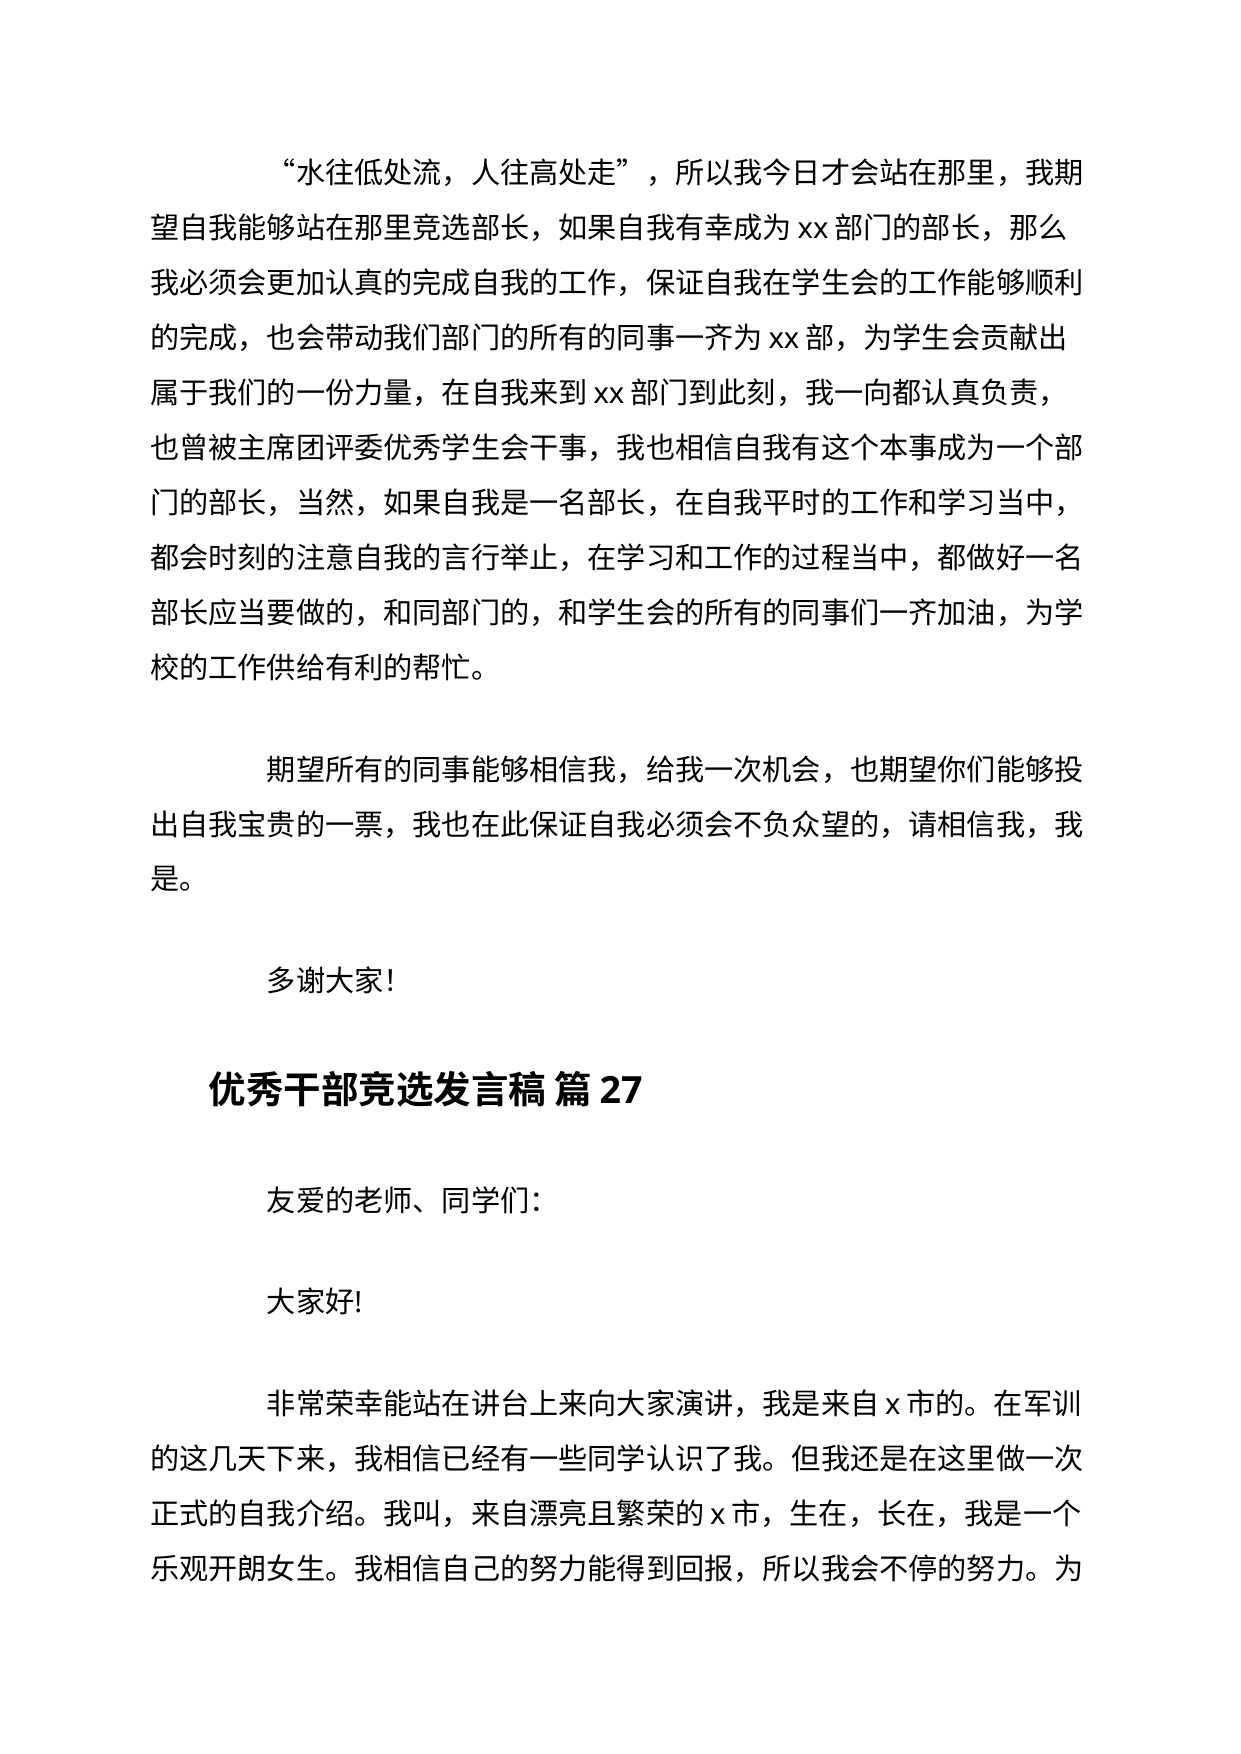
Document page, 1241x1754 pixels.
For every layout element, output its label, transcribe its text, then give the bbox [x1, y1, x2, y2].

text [150, 1381, 1090, 1588]
text 多谢大家！ [150, 958, 1090, 1000]
text “水往低处流，人往高处走”，所以我今日才会站在那里，我期望自我能够站在那里竞选部长，如果自我有幸成为xx部门的部长，那么我必须会更加认真的完成自我的工作，保证自我在学生会的工作能够顺利的完成，也会带动我们部门的所有的同事一齐为xx部，为学生会贡献出属于我们的一份力量，在自我来到xx部门到此刻，我一向都认真负责，也曾被主席团评委优秀学生会干事，我也相信自我有这个本事成为一个部门的部长，当然，如果自我是一名部长，在自我平时的工作和学习当中，都会时刻的注意自我的言行举止，在学习和工作的过程当中，都做好一名部长应当要做的，和同部门的，和学生会的所有的同事们一齐加油，为学校的工作供给有利的帮忙。 [150, 150, 1090, 687]
text 大家好! [150, 1279, 1090, 1321]
text 友爱的老师、同学们： [150, 1177, 1090, 1219]
text 优秀干部竞选发言稿 篇27 [150, 1059, 1090, 1114]
text 期望所有的同事能够相信我，给我一次机会，也期望你们能够投出自我宝贵的一票，我也在此保证自我必须会不负众望的，请相信我，我是。 [150, 746, 1090, 898]
